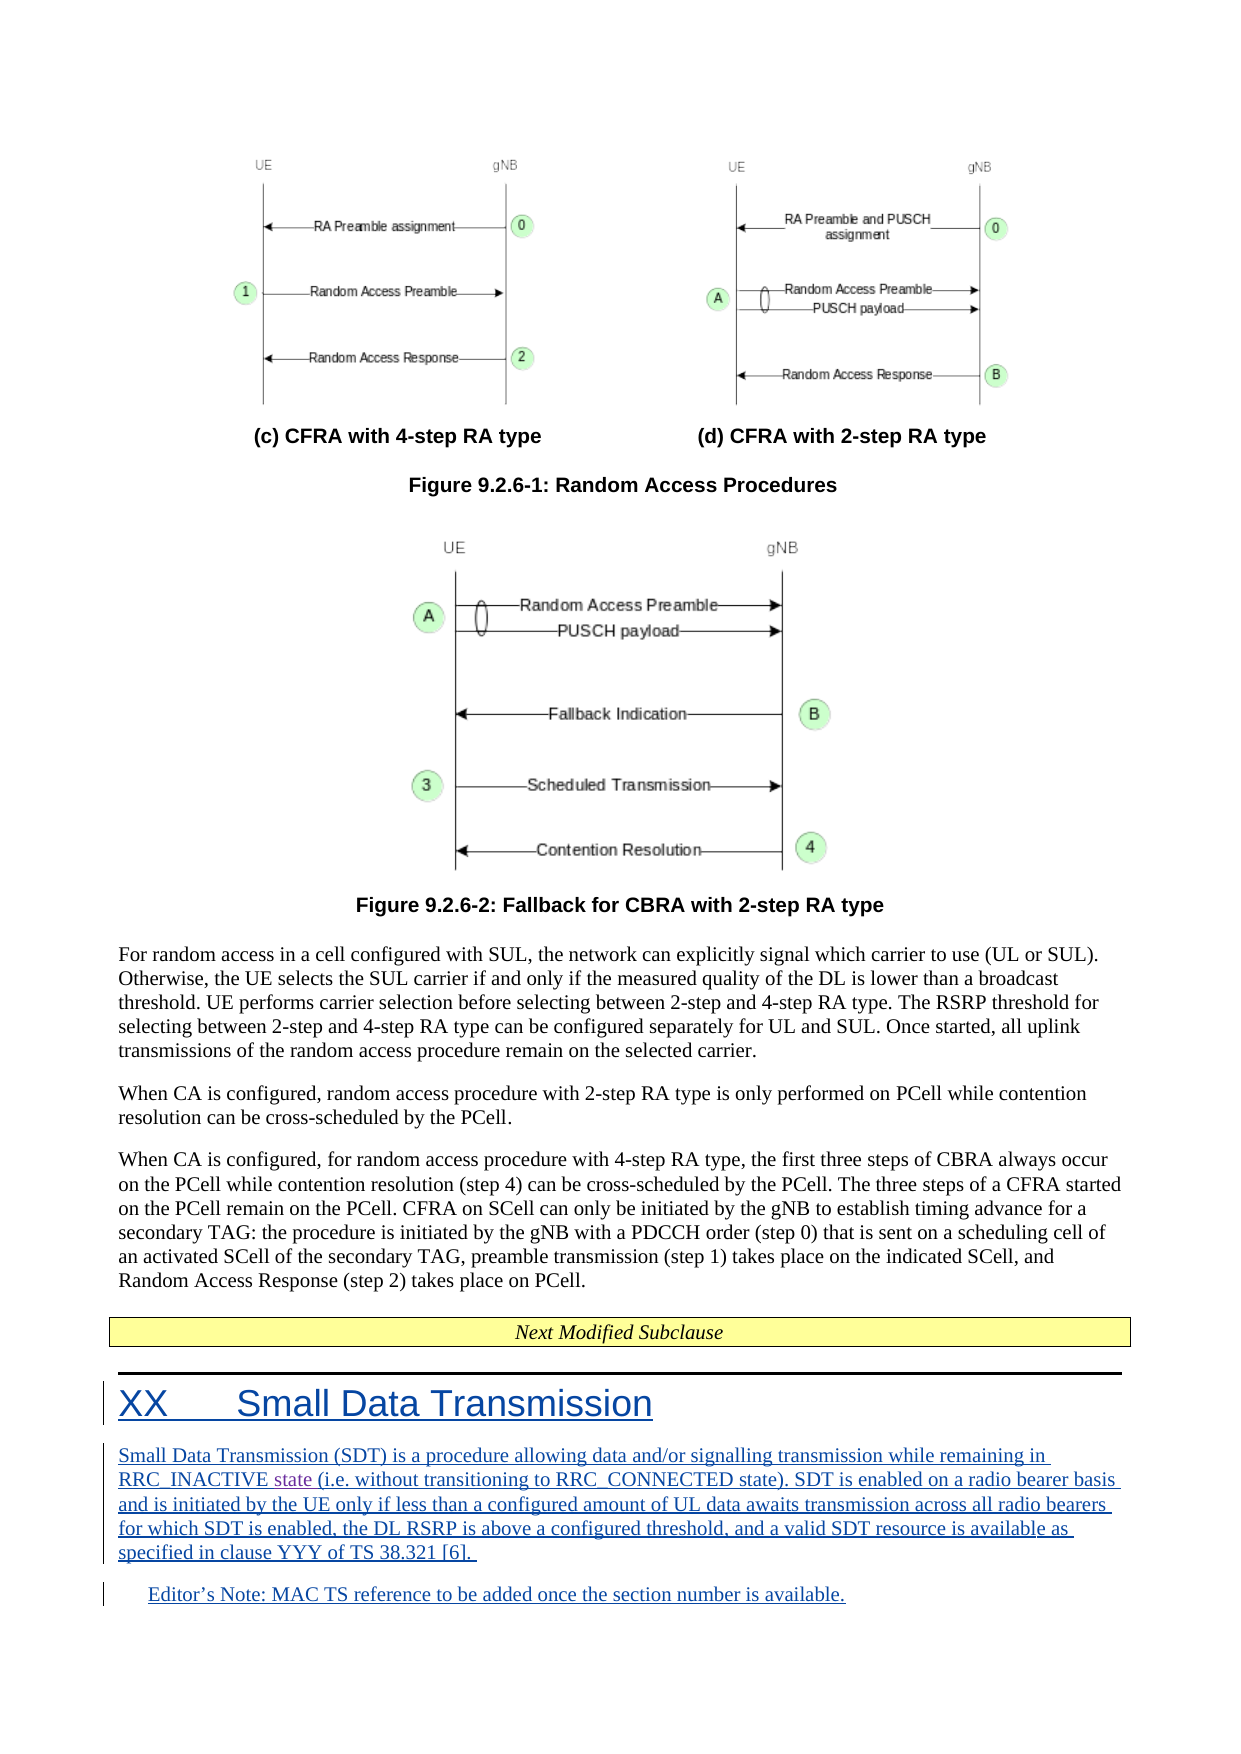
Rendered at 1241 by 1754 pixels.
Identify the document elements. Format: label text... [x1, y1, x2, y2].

text Figure 9.2.6-1: Random Access Procedures [118, 473, 1122, 497]
text When CA is configured, random access procedure with 2-step RA type is only performed on PCell while contention resolution can be cross-scheduled by the PCell. [118, 1081, 1122, 1129]
text When CA is configured, for random access procedure with 4-step RA type, the first three steps of CBRA always occur on the PCell while contention resolution (step 4) can be cross-scheduled by the PCell. The three steps of a CFRA started on the PCell remain on the PCell. CFRA on SCell can only be initiated by the gNB to establish timing advance for a secondary TAG: the procedure is initiated by the gNB with a PDCCH order (step 0) that is sent on a scheduling cell of an activated SCell of the secondary TAG, preamble transmission (step 1) takes place on the indicated SCell, and Random Access Response (step 2) takes place on PCell. [118, 1147, 1122, 1292]
text (c) CFRA with 4-step RA type (d) CFRA with 2-step RA type [118, 424, 1122, 448]
text Next Modified Subclause [110, 1318, 1130, 1346]
text For random access in a cell configured with SUL, the network can explicitly signal which carrier to use (UL or SUL). Otherwise, the UE selects the SUL carrier if and only if the measured quality of the DL is lower than a broadcast threshold. UE performs carrier selection before selecting between 2-step and 4-step RA type. The RSRP threshold for selecting between 2-step and 4-step RA type can be configured separately for UL and SUL. Once started, all uplink transmissions of the random access procedure remain on the selected carrier. [118, 941, 1122, 1062]
text Figure 9.2.6-2: Fallback for CBRA with 2-step RA type [118, 892, 1122, 916]
